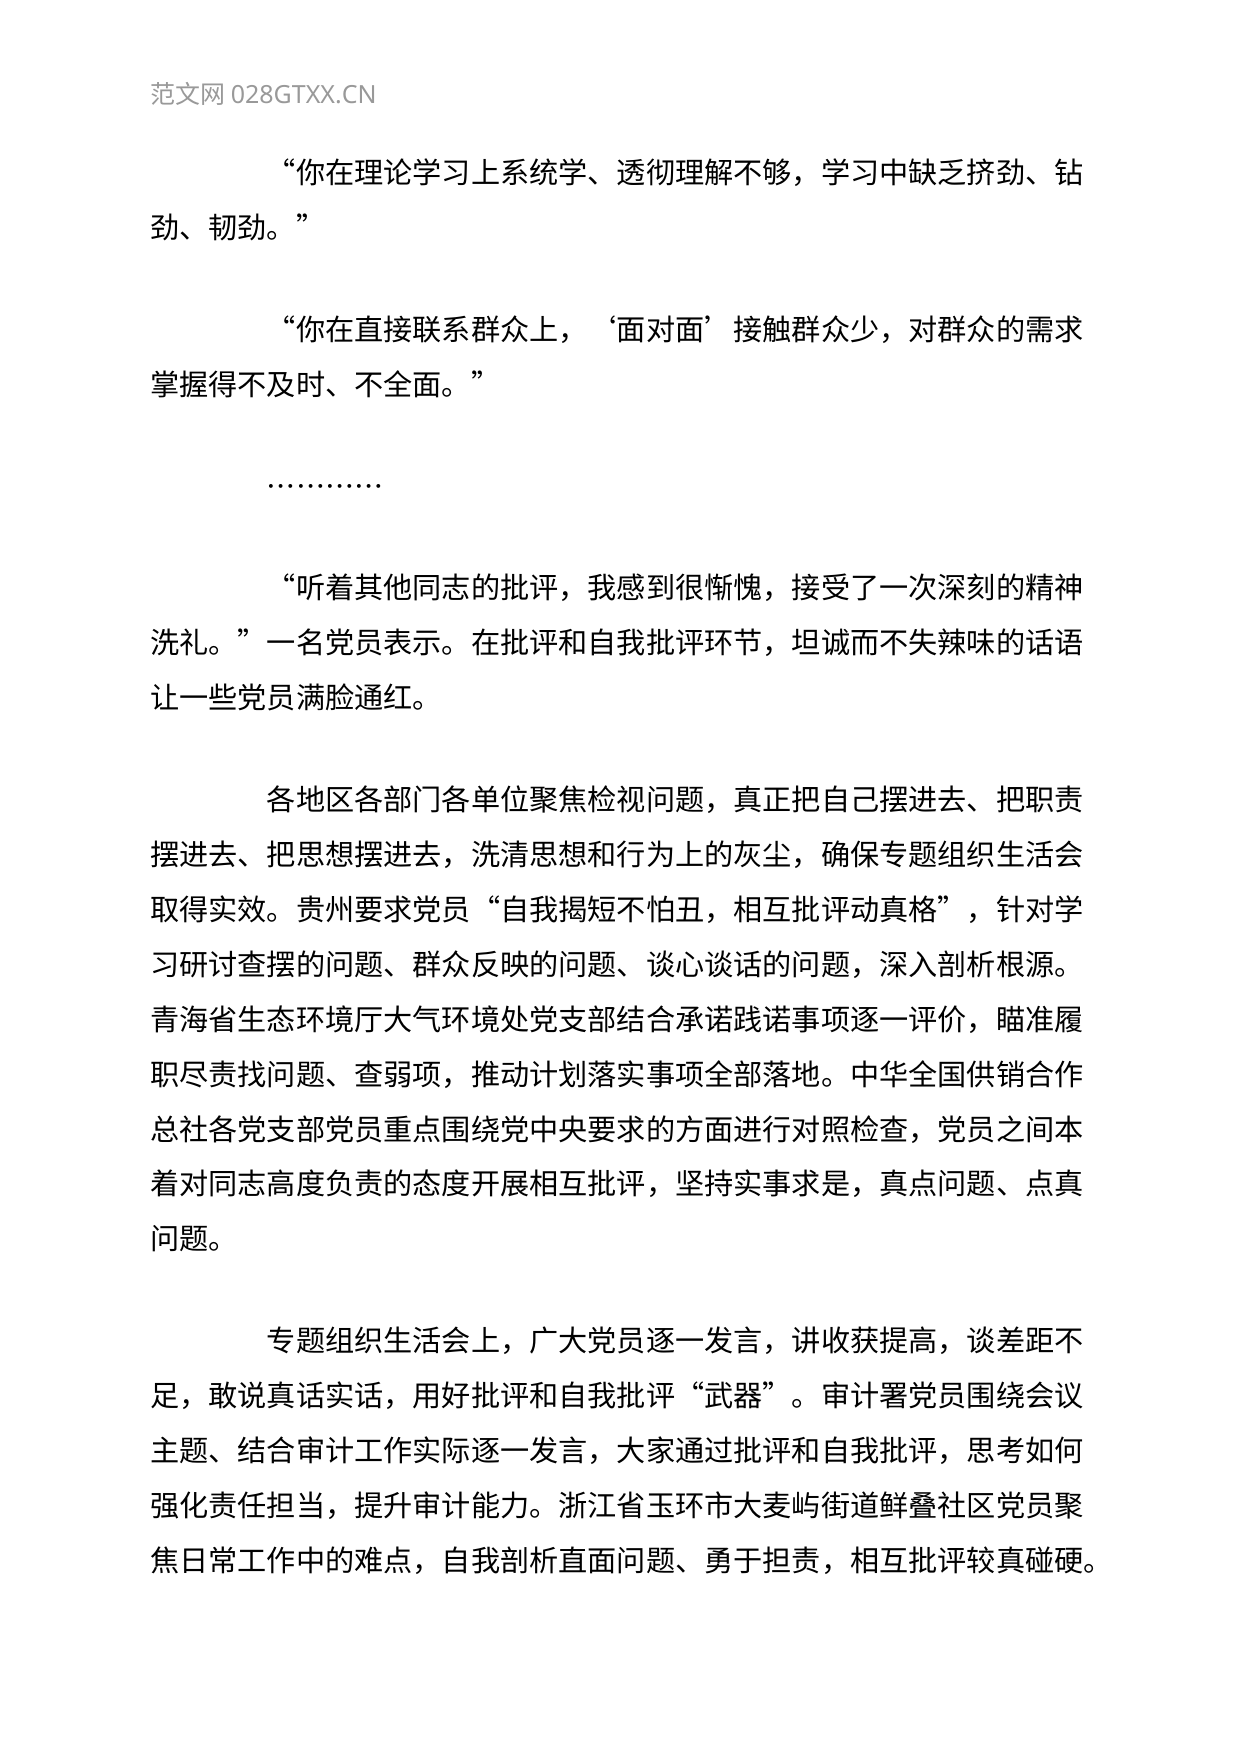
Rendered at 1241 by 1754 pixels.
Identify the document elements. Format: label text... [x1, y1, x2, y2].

text 各地区各部门各单位聚焦检视问题，真正把自己摆进去、把职责摆进去、把思想摆进去，洗清思想和行为上的灰尘，确保专题组织生活会取得实效。贵州要求党员“自我揭短不怕丑，相互批评动真格”，针对学习研讨查摆的问题、群众反映的问题、谈心谈话的问题，深入剖析根源。青海省生态环境厅大气环境处党支部结合承诺践诺事项逐一评价，瞄准履职尽责找问题、查弱项，推动计划落实事项全部落地。中华全国供销合作总社各党支部党员重点围绕党中央要求的方面进行对照检查，党员之间本着对同志高度负责的态度开展相互批评，坚持实事求是，真点问题、点真问题。 [150, 777, 1090, 1258]
text “听着其他同志的批评，我感到很惭愧，接受了一次深刻的精神洗礼。”一名党员表示。在批评和自我批评环节，坦诚而不失辣味的话语让一些党员满脸通红。 [150, 565, 1090, 717]
text “你在直接联系群众上，‘面对面’接触群众少，对群众的需求掌握得不及时、不全面。” [150, 307, 1090, 404]
text “你在理论学习上系统学、透彻理解不够，学习中缺乏挤劲、钻劲、韧劲。” [150, 150, 1090, 247]
text ………… [150, 463, 1090, 506]
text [150, 1318, 1090, 1579]
